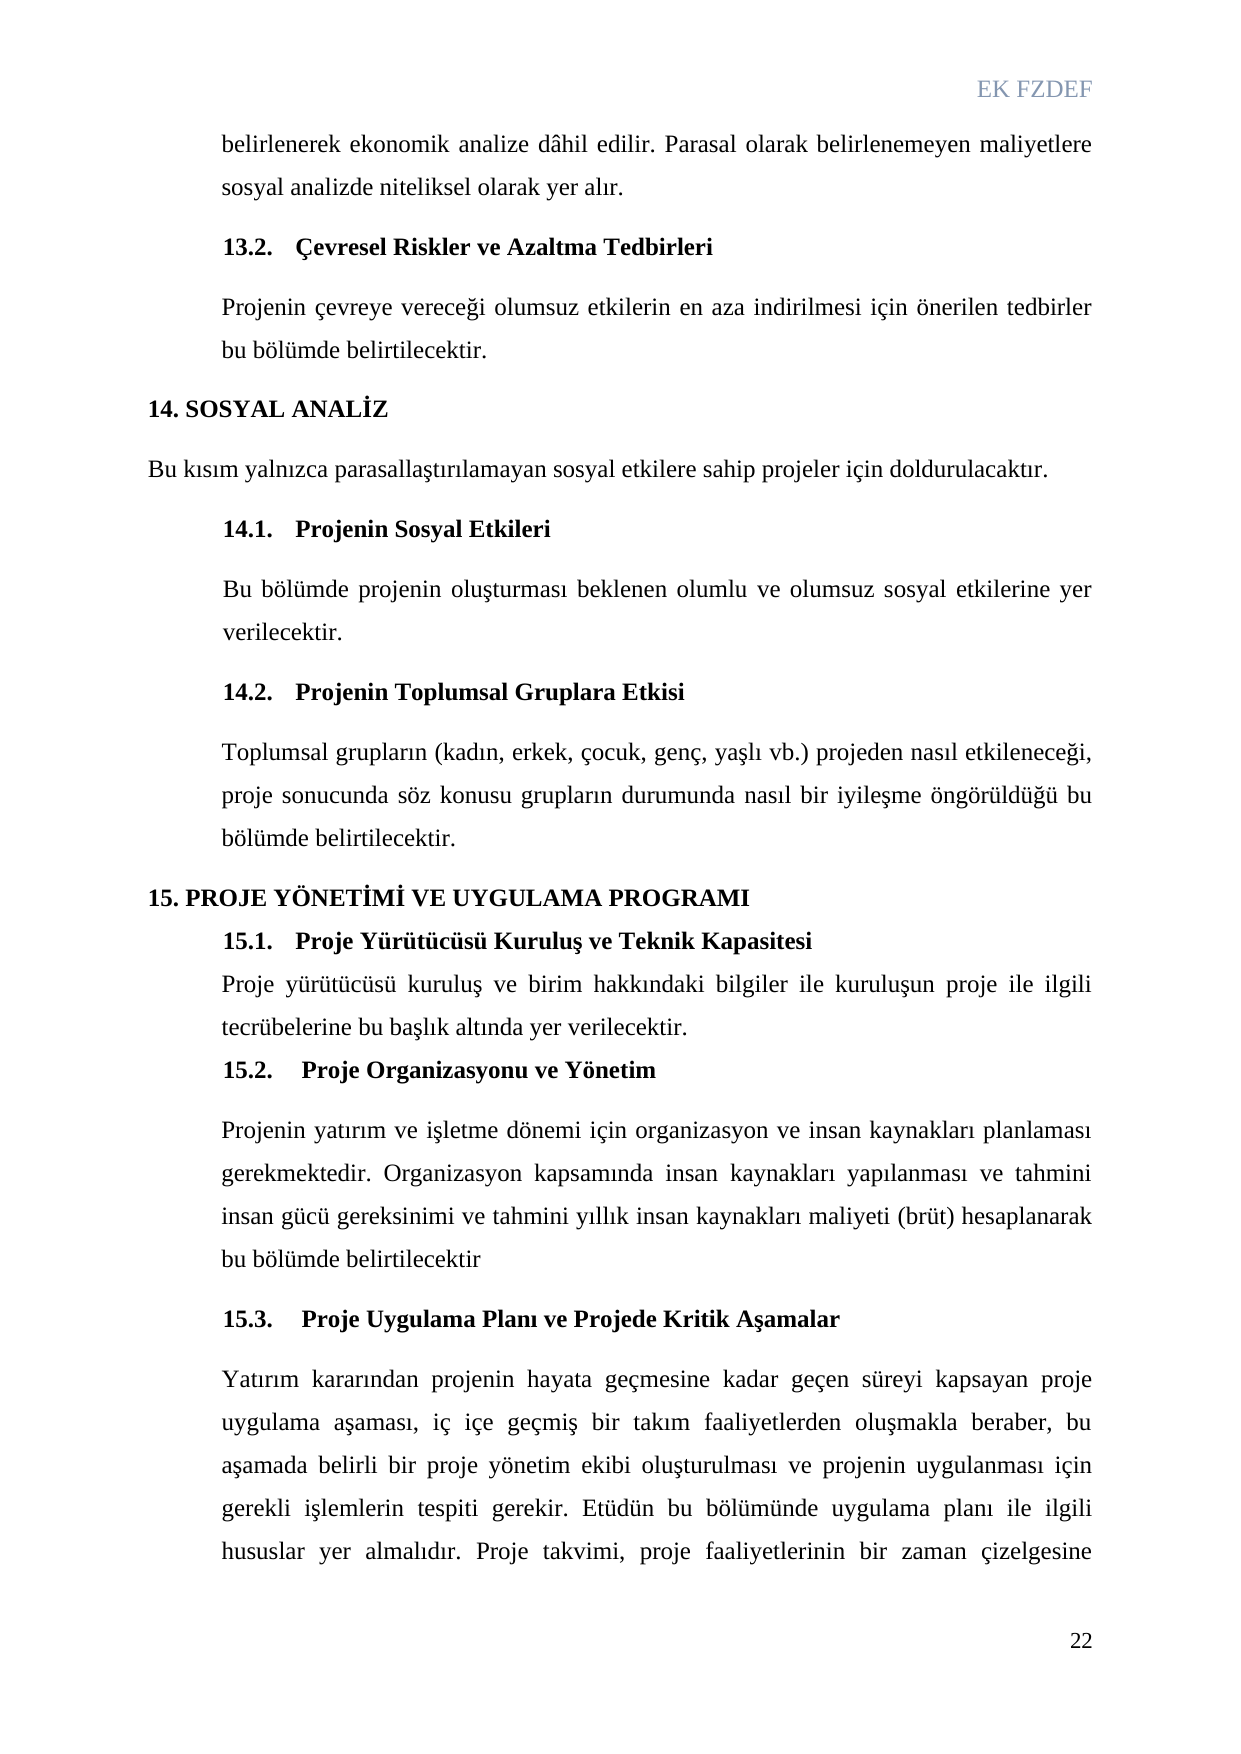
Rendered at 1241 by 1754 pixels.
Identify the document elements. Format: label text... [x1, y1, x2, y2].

text Bu kısım yalnızca parasallaştırılamayan sosyal etkilere sahip projeler için doldurulacaktır. [148, 454, 1093, 483]
list Çevresel Riskler ve Azaltma Tedbirleri [223, 232, 1093, 261]
text Projenin yatırım ve işletme dönemi için organizasyon ve insan kaynakları planlaması gerekmektedir. Organizasyon kapsamında insan kaynakları yapılanması ve tahmini insan gücü gereksinimi ve tahmini yıllık insan kaynakları maliyeti (brüt) hesaplanarak bu bölümde belirtilecektir [221, 1115, 1093, 1273]
list Proje Uygulama Planı ve Projede Kritik Aşamalar [223, 1304, 1093, 1333]
text Toplumsal grupların (kadın, erkek, çocuk, genç, yaşlı vb.) projeden nasıl etkileneceği, proje sonucunda söz konusu grupların durumunda nasıl bir iyileşme öngörüldüğü bu bölümde belirtilecektir. [221, 737, 1093, 852]
list Proje Organizasyonu ve Yönetim [223, 1055, 1093, 1084]
text Projenin çevreye vereceği olumsuz etkilerin en aza indirilmesi için önerilen tedbirler bu bölümde belirtilecektir. [221, 292, 1093, 363]
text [221, 129, 1093, 201]
list Proje Yürütücüsü Kuruluş ve Teknik Kapasitesi [223, 926, 1093, 954]
list Projenin Toplumsal Gruplara Etkisi [223, 677, 1093, 706]
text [221, 1364, 1093, 1565]
list Proje yürütücüsü kuruluş ve birim hakkındaki bilgiler ile kuruluşun proje ile ilgili tecrübelerine bu başlık altında yer verilecektir. [221, 969, 1093, 1041]
list SOSYAL ANALİZ [148, 394, 1093, 423]
list Projenin Sosyal Etkileri [223, 514, 1093, 543]
text Bu bölümde projenin oluşturması beklenen olumlu ve olumsuz sosyal etkilerine yer verilecektir. [223, 574, 1093, 646]
list PROJE YÖNETİMİ VE UYGULAMA PROGRAMI [148, 883, 1093, 911]
